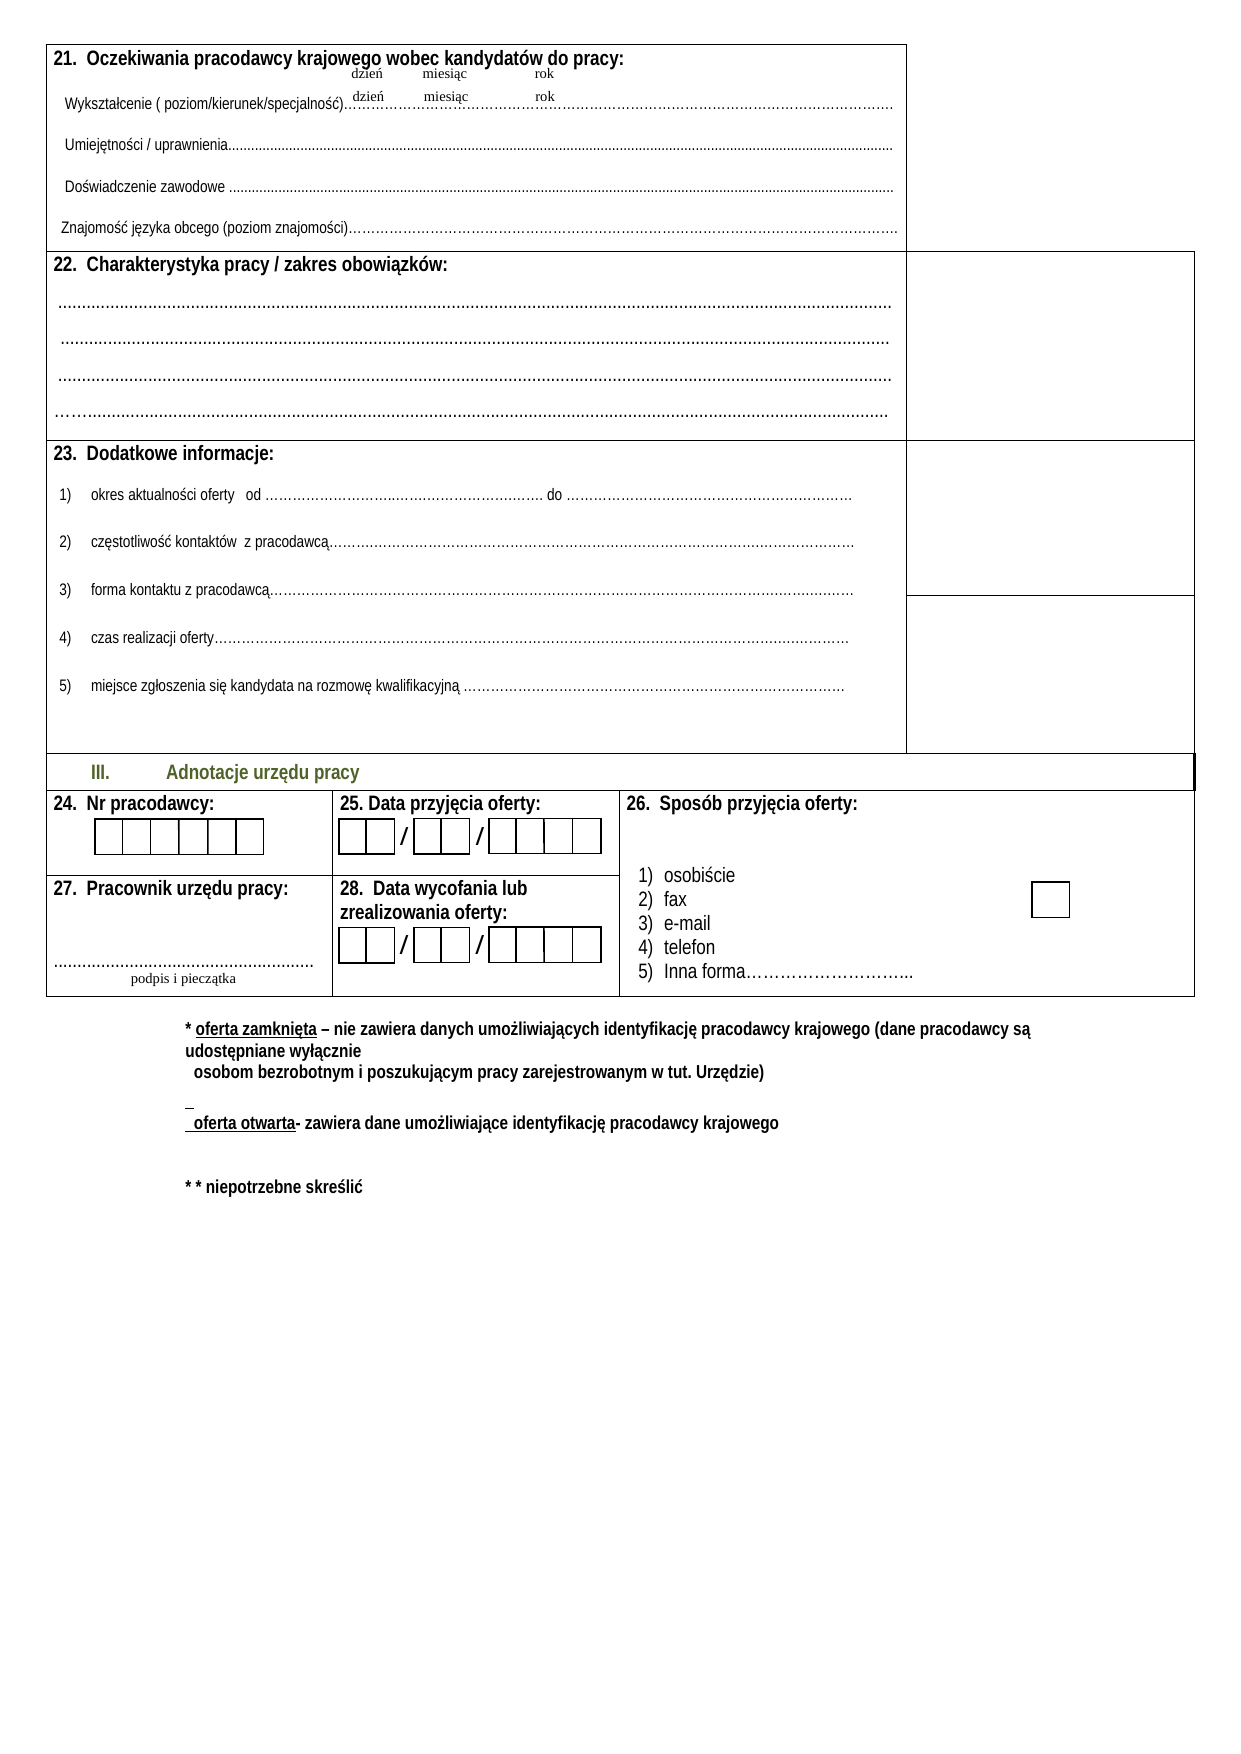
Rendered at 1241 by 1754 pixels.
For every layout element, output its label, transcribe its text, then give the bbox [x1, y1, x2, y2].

table_cell 25. Data przyjęcia oferty: [333, 791, 619, 875]
text * * niepotrzebne skreślić [185, 1176, 1093, 1198]
text oferta otwarta- zawiera dane umożliwiające identyfikację pracodawcy krajowego [185, 1112, 1093, 1133]
table_cell 23. Dodatkowe informacje: okres aktualności oferty od ………………………..…….……………….……. do ……………………………………………………… częstotliwość kontaktów z pracodawcą……….………………………………………………………………………….………………… forma kontaktu z pracodawcą………………………………………………………………………………………………….…….….…… czas realizacji oferty…………………………………………………………………………………………………………….….………… miejsce zgłoszenia się kandydata na rozmowę kwalifikacyjną ………………………………………………………………………… [47, 441, 906, 753]
table_cell 28. Data wycofania lub zrealizowania oferty: [333, 876, 619, 996]
table_cell Adnotacje urzędu pracy [47, 754, 1193, 790]
table_cell 26. Sposób przyjęcia oferty: osobiście fax e-mail telefon Inna forma………………………... [620, 791, 1194, 996]
table_cell 21. Oczekiwania pracodawcy krajowego wobec kandydatów do pracy: Wykształcenie ( poziom/kierunek/specjalność)…………………………………………………………………………………………………………. Umiejętności / uprawnienia............................................................................................................................................................................... Doświadczenie zawodowe ............................................................................................................................................................................... Znajomość języka obcego (poziom znajomości)…………………………………………………………………………………………………………. [47, 45, 906, 251]
table_cell 22. Charakterystyka pracy / zakres obowiązków: ................................................................................................................................................................................ ............................................................................................................................................................................... ................................................................................................................................................................................ ……......................................................................................................................................................................... [47, 252, 906, 440]
table_cell [907, 441, 1194, 595]
table_cell 27. Pracownik urzędu pracy: ....................................................... [47, 876, 332, 996]
table_cell [907, 252, 1194, 440]
table_cell [907, 596, 1194, 753]
text * oferta zamknięta – nie zawiera danych umożliwiających identyfikację pracodawcy krajowego (dane pracodawcy są udostępniane wyłącznie osobom bezrobotnym i poszukującym pracy zarejestrowanym w tut. Urzędzie) [185, 1018, 1093, 1083]
table_cell 24. Nr pracodawcy: [47, 791, 332, 875]
